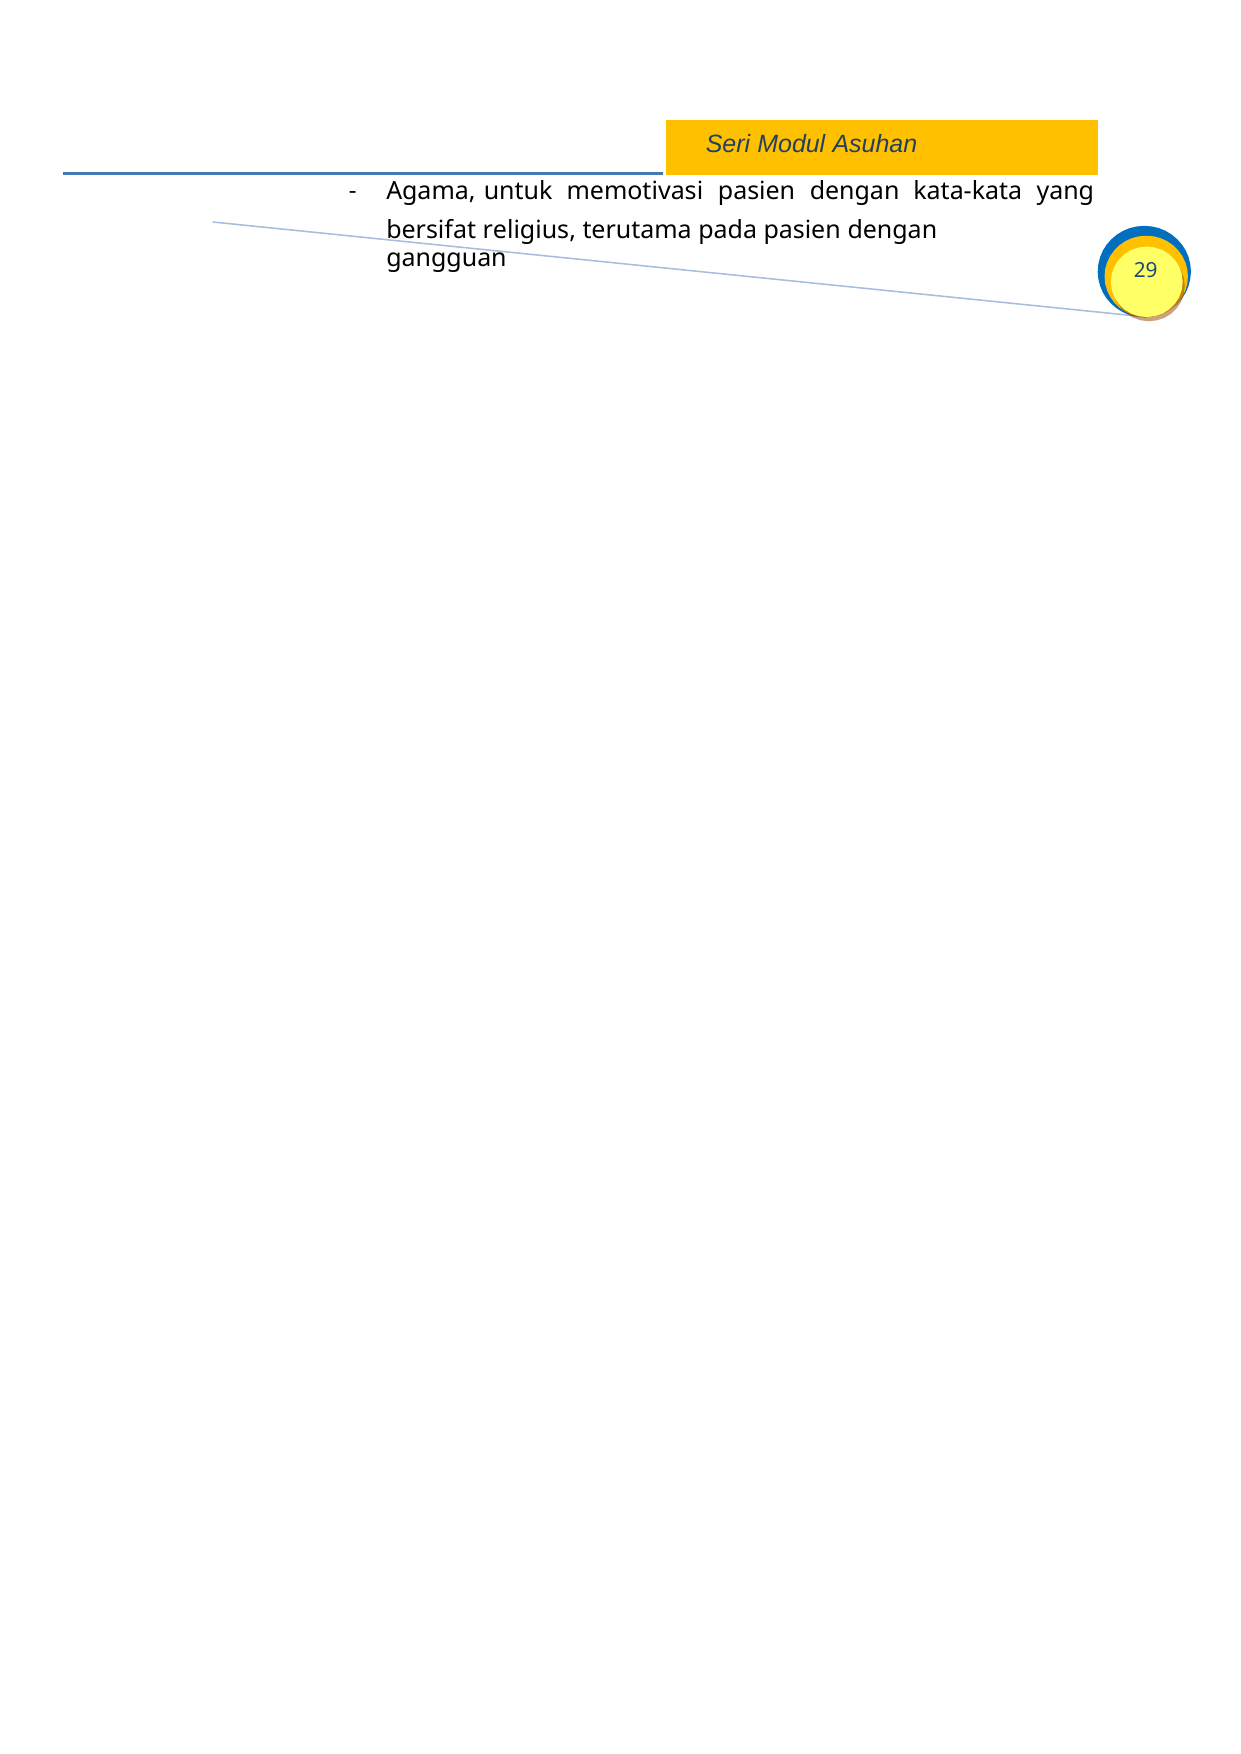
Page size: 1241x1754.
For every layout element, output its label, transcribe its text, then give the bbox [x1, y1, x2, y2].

list Agama, untuk memotivasi pasien dengan kata-kata yang [348, 173, 1240, 207]
